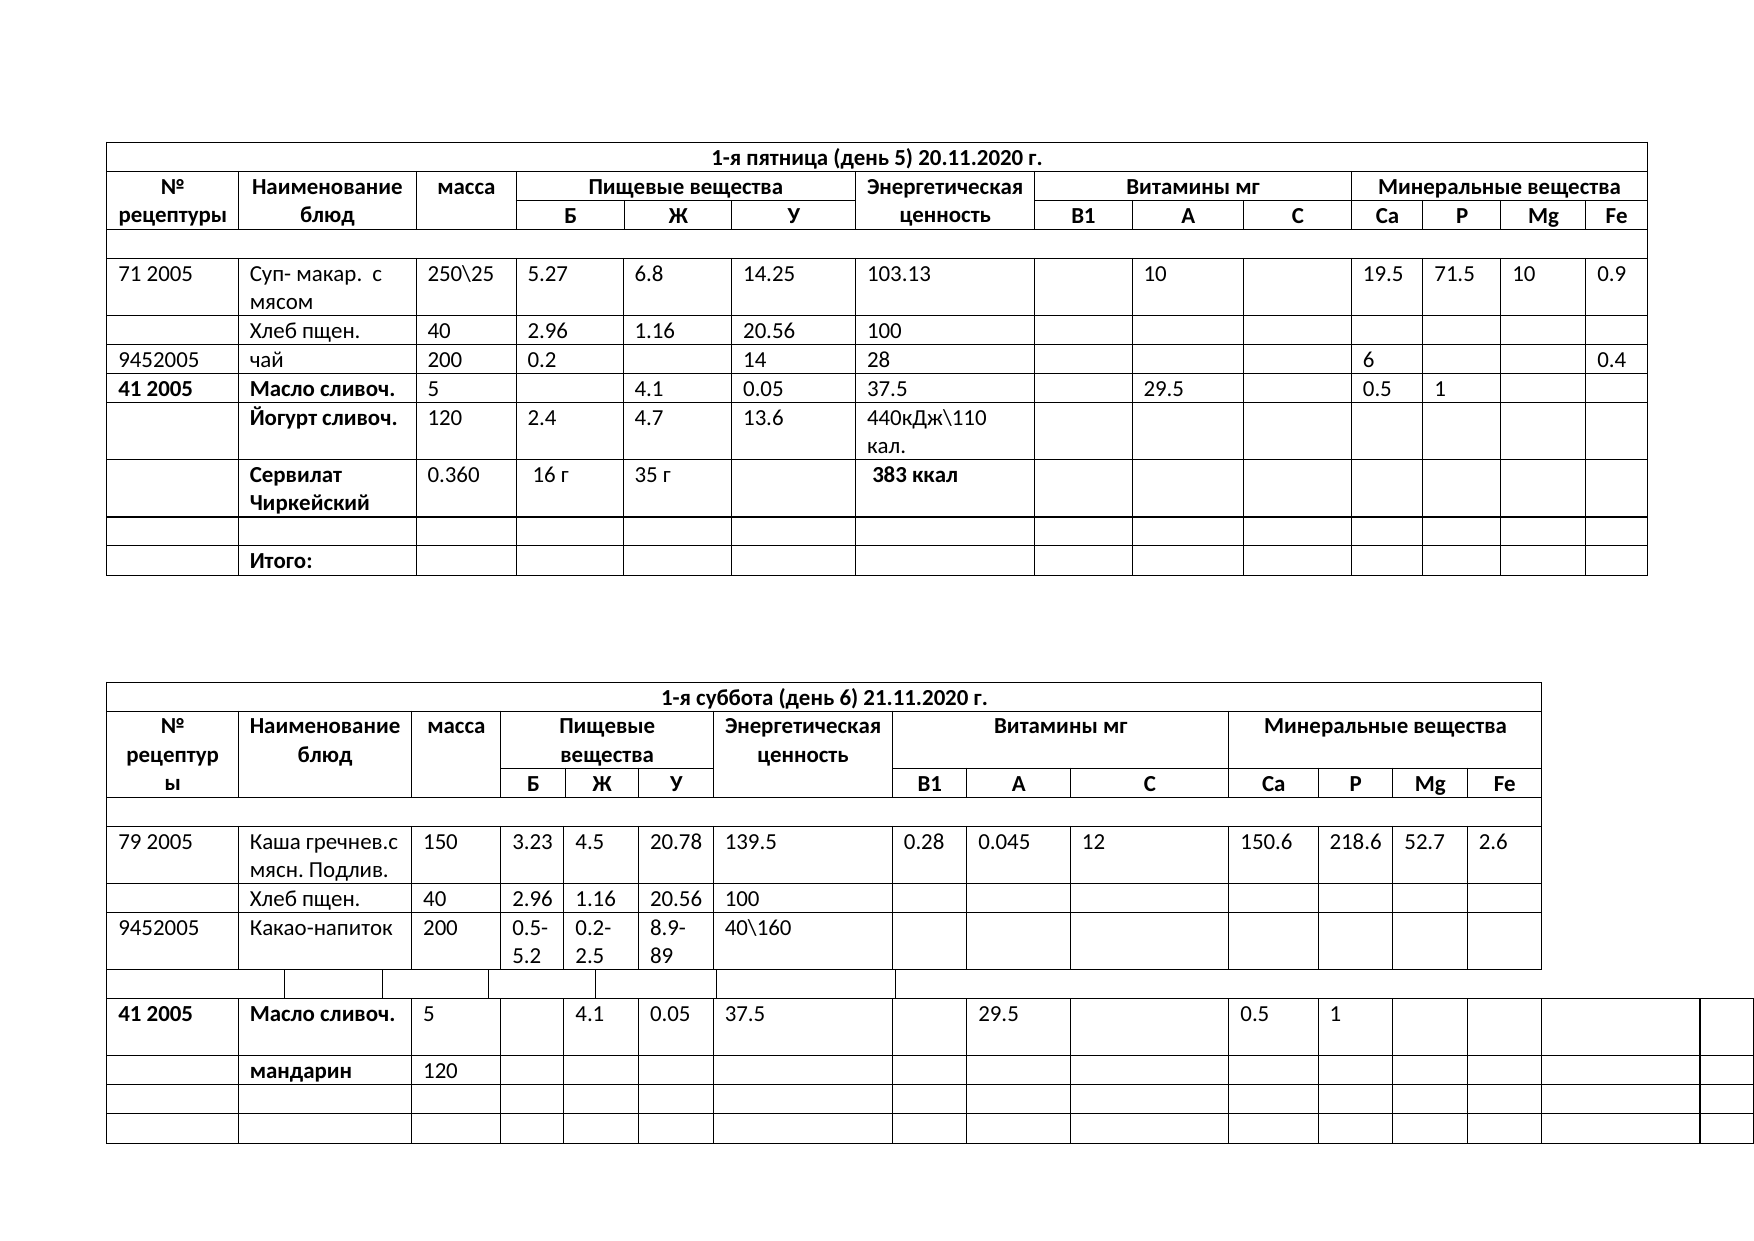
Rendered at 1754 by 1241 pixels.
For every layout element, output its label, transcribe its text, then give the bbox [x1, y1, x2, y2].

table_cell 250\25 [417, 259, 516, 315]
table_cell 5 [417, 374, 516, 402]
table_cell 218.6 [1319, 827, 1392, 883]
table_cell 0.360 [417, 460, 516, 516]
table_cell 37.5 [714, 999, 892, 1055]
table_cell [1133, 546, 1243, 574]
table_cell [639, 1056, 713, 1084]
table_cell [1542, 1085, 1699, 1113]
table_cell [501, 1056, 563, 1084]
table_cell Б [517, 201, 624, 229]
table_cell [564, 1056, 638, 1084]
table_cell [1423, 546, 1500, 574]
table_cell Пищевые вещества [501, 712, 713, 768]
table_cell 40 [417, 316, 516, 344]
table_cell Энергетическая ценность [856, 172, 1034, 229]
table_cell [1071, 1085, 1228, 1113]
table_cell 1.16 [624, 316, 731, 344]
table_cell 5 [412, 999, 500, 1055]
table_cell [1701, 999, 1753, 1055]
table_cell Сервилат Чиркейский [239, 460, 416, 516]
table_cell Масло сливоч. [239, 374, 416, 402]
table_cell [893, 1114, 966, 1142]
table_cell [1229, 1056, 1318, 1084]
table_cell [1423, 460, 1500, 516]
table_cell 20.56 [732, 316, 855, 344]
table_cell [1133, 518, 1243, 545]
table_cell [107, 1056, 238, 1084]
table_cell [1244, 345, 1351, 373]
table_cell С [1244, 201, 1351, 229]
table_cell 14 [732, 345, 855, 373]
table_cell [893, 999, 966, 1055]
table_cell [624, 345, 731, 373]
table_cell 41 2005 [107, 374, 238, 402]
table_cell [239, 518, 416, 545]
table_cell 120 [417, 403, 516, 459]
table_cell Пищевые вещества [517, 172, 855, 200]
table_cell [1035, 460, 1132, 516]
table_cell Йогурт сливоч. [239, 403, 416, 459]
table_cell [893, 913, 966, 969]
table_cell [1393, 1056, 1467, 1084]
table_cell [732, 518, 855, 545]
table_cell [1133, 345, 1243, 373]
table_cell [1244, 374, 1351, 402]
table_cell [1035, 316, 1132, 344]
table_cell [1423, 403, 1500, 459]
table_cell [417, 546, 516, 574]
table_cell [1035, 345, 1132, 373]
table_cell [107, 798, 1541, 826]
table_cell 100 [856, 316, 1034, 344]
table_cell 12 [1071, 827, 1228, 883]
table_cell [1319, 1114, 1392, 1142]
table_cell [1468, 1114, 1541, 1142]
table_cell Минеральные вещества [1229, 712, 1541, 768]
table_cell [639, 1114, 713, 1142]
table_cell 16 г [517, 460, 623, 516]
table_cell [893, 884, 966, 912]
table_cell [967, 913, 1070, 969]
table_cell чай [239, 345, 416, 373]
table_cell [714, 1056, 892, 1084]
table_cell [1393, 999, 1467, 1055]
table_cell [1423, 518, 1500, 545]
table_cell 20.56 [639, 884, 713, 912]
table_cell [501, 999, 563, 1055]
table_cell [714, 1114, 892, 1142]
table_cell [1468, 1056, 1541, 1084]
table_cell № рецептуры [107, 712, 238, 797]
table_cell 0.2-2.5 [564, 913, 638, 969]
table_cell Са [1229, 769, 1318, 797]
table_cell 0.5-5.2 [501, 913, 563, 969]
table_cell [1229, 913, 1318, 969]
table_cell [1501, 546, 1585, 574]
table_cell В1 [893, 769, 966, 797]
table_cell Каша гречнев.с мясн. Подлив. [239, 827, 411, 883]
table_cell [1071, 999, 1228, 1055]
table_cell [967, 1056, 1070, 1084]
table_cell [489, 970, 595, 998]
table_cell [1393, 1114, 1467, 1142]
table_cell 150 [412, 827, 500, 883]
table_cell 0.045 [967, 827, 1070, 883]
table_cell [1035, 403, 1132, 459]
table_cell [1468, 884, 1541, 912]
table_cell 2.6 [1468, 827, 1541, 883]
table_cell [1035, 374, 1132, 402]
table_cell Ж [566, 769, 638, 797]
table_cell [1244, 403, 1351, 459]
table_cell 10 [1133, 259, 1243, 315]
table_cell Mg [1501, 201, 1585, 229]
table_cell [1586, 403, 1647, 459]
table_cell [1393, 1085, 1467, 1113]
table_cell [107, 316, 238, 344]
table_cell [1586, 374, 1647, 402]
table_cell Хлеб пщен. [239, 884, 411, 912]
table_cell 6.8 [624, 259, 731, 315]
table_cell 100 [714, 884, 892, 912]
table_cell [639, 1085, 713, 1113]
table_cell [564, 1114, 638, 1142]
table_cell 2.96 [501, 884, 563, 912]
table_cell [1501, 345, 1585, 373]
table_cell Са [1352, 201, 1422, 229]
table_cell 19.5 [1352, 259, 1422, 315]
table_cell [239, 1085, 411, 1113]
table_cell [1701, 1085, 1753, 1113]
table_cell [1133, 403, 1243, 459]
table_cell Fe [1468, 769, 1541, 797]
table_cell [1352, 546, 1422, 574]
table_cell [239, 1114, 411, 1142]
table_cell [107, 1114, 238, 1142]
table_cell 5.27 [517, 259, 623, 315]
table_cell 120 [412, 1056, 500, 1084]
table_cell масса [417, 172, 516, 229]
table_cell 9452005 [107, 345, 238, 373]
table_cell 0.5 [1352, 374, 1422, 402]
table_cell 28 [856, 345, 1034, 373]
table_cell [856, 546, 1034, 574]
table_cell 200 [417, 345, 516, 373]
table_cell Наименование блюд [239, 712, 411, 797]
table_cell Р [1319, 769, 1392, 797]
table_cell С [1071, 769, 1228, 797]
table_cell [517, 374, 623, 402]
table_cell [732, 460, 855, 516]
table_cell масса [412, 712, 500, 797]
table_cell 29.5 [967, 999, 1070, 1055]
table_cell 103.13 [856, 259, 1034, 315]
table_cell 71.5 [1423, 259, 1500, 315]
table_cell [732, 546, 855, 574]
table_cell [1035, 546, 1132, 574]
table_cell [107, 518, 238, 545]
table_cell [1352, 403, 1422, 459]
table_cell [893, 1056, 966, 1084]
table_cell [1586, 316, 1647, 344]
table_cell [1319, 884, 1392, 912]
table_header 1-я пятница (день 5) 20.11.2020 г. [107, 143, 1647, 171]
table_cell А [967, 769, 1070, 797]
table_cell Энергетическая ценность [714, 712, 892, 797]
table_cell 4.1 [564, 999, 638, 1055]
table_cell [1468, 1085, 1541, 1113]
table_cell [1542, 1114, 1699, 1142]
table_cell 20.78 [639, 827, 713, 883]
table_cell мандарин [239, 1056, 411, 1084]
table_cell 200 [412, 913, 500, 969]
table_cell [1071, 884, 1228, 912]
table_cell [1229, 1085, 1318, 1113]
table_cell 150.6 [1229, 827, 1318, 883]
table_cell [1586, 518, 1647, 545]
table_cell [1542, 999, 1699, 1055]
table_cell 40\160 [714, 913, 892, 969]
table_cell 71 2005 [107, 259, 238, 315]
table_cell [1701, 1114, 1753, 1142]
table_cell [107, 230, 1647, 258]
table_cell Хлеб пщен. [239, 316, 416, 344]
table_cell [417, 518, 516, 545]
table_cell [1035, 259, 1132, 315]
table_cell 10 [1501, 259, 1585, 315]
table_cell 9452005 [107, 913, 238, 969]
table_cell 41 2005 [107, 999, 238, 1055]
table_cell 52.7 [1393, 827, 1467, 883]
table_cell Р [1423, 201, 1500, 229]
table_cell 29.5 [1133, 374, 1243, 402]
table_cell [1586, 546, 1647, 574]
table_cell [967, 884, 1070, 912]
table_cell В1 [1035, 201, 1132, 229]
table_cell [1393, 884, 1467, 912]
table_cell [1319, 1056, 1392, 1084]
table_cell [1244, 460, 1351, 516]
table_cell 14.25 [732, 259, 855, 315]
table_cell 0.9 [1586, 259, 1647, 315]
table_cell [1501, 460, 1585, 516]
table_cell [107, 1085, 238, 1113]
table_cell 0.5 [1229, 999, 1318, 1055]
table_cell Mg [1393, 769, 1467, 797]
table_cell 2.96 [517, 316, 623, 344]
table_cell 35 г [624, 460, 731, 516]
table_cell [107, 403, 238, 459]
table_cell 4.7 [624, 403, 731, 459]
table_cell [1229, 884, 1318, 912]
table_cell [564, 1085, 638, 1113]
table_cell [517, 518, 623, 545]
table_cell [624, 518, 731, 545]
table_cell Какао-напиток [239, 913, 411, 969]
table_cell [1133, 316, 1243, 344]
table_cell Fe [1586, 201, 1647, 229]
table_cell [1468, 913, 1541, 969]
table_cell [1501, 374, 1585, 402]
table_cell [1501, 518, 1585, 545]
table_cell 1.16 [564, 884, 638, 912]
table_cell 6 [1352, 345, 1422, 373]
table_cell [1229, 1114, 1318, 1142]
table_cell [1423, 345, 1500, 373]
table_cell [1701, 1056, 1753, 1084]
table_header 1-я суббота (день 6) 21.11.2020 г. [107, 683, 1541, 711]
table_cell 0.28 [893, 827, 966, 883]
table_cell Наименование блюд [239, 172, 416, 229]
table_cell [1352, 460, 1422, 516]
table_cell [412, 1085, 500, 1113]
table_cell 139.5 [714, 827, 892, 883]
table_cell [1071, 913, 1228, 969]
table_cell [1133, 460, 1243, 516]
table_cell [624, 546, 731, 574]
table_cell [107, 546, 238, 574]
table_cell [517, 546, 623, 574]
table_cell [1071, 1056, 1228, 1084]
table_cell А [1133, 201, 1243, 229]
table_cell 440кДж\110 кал. [856, 403, 1034, 459]
table_cell Витамины мг [893, 712, 1228, 768]
table_cell [501, 1085, 563, 1113]
table_cell [1244, 259, 1351, 315]
table_cell 40 [412, 884, 500, 912]
table_cell [1468, 999, 1541, 1055]
table_cell [1423, 316, 1500, 344]
table_cell [714, 1085, 892, 1113]
table_cell 1 [1319, 999, 1392, 1055]
table_cell 0.05 [732, 374, 855, 402]
table_cell [107, 884, 238, 912]
table_cell 8.9-89 [639, 913, 713, 969]
table_cell 4.1 [624, 374, 731, 402]
table_cell [856, 518, 1034, 545]
table_cell [1319, 1085, 1392, 1113]
table_cell 79 2005 [107, 827, 238, 883]
table_cell [1501, 316, 1585, 344]
table_cell [596, 970, 716, 998]
table_cell У [732, 201, 855, 229]
table_cell 2.4 [517, 403, 623, 459]
table_cell [383, 970, 488, 998]
table_cell [1501, 403, 1585, 459]
table_cell 0.4 [1586, 345, 1647, 373]
table_cell 0.2 [517, 345, 623, 373]
table_cell [1352, 316, 1422, 344]
table_cell [1352, 518, 1422, 545]
table_cell [1244, 316, 1351, 344]
table_cell Масло сливоч. [239, 999, 411, 1055]
table_cell 1 [1423, 374, 1500, 402]
table_cell [1542, 1056, 1699, 1084]
table_cell [717, 970, 895, 998]
table_cell [1035, 518, 1132, 545]
table_cell [501, 1114, 563, 1142]
table_cell № рецептуры [107, 172, 238, 229]
table_cell [107, 460, 238, 516]
table_cell [967, 1114, 1070, 1142]
table_cell Б [501, 769, 565, 797]
table_cell У [639, 769, 713, 797]
table_cell [1393, 913, 1467, 969]
table_cell 0.05 [639, 999, 713, 1055]
table_cell 37.5 [856, 374, 1034, 402]
table_cell Минеральные вещества [1352, 172, 1647, 200]
table_cell [412, 1114, 500, 1142]
table_cell [1244, 546, 1351, 574]
table_cell [107, 970, 284, 998]
table_cell [893, 1085, 966, 1113]
table_cell [967, 1085, 1070, 1113]
table_cell [1071, 1114, 1228, 1142]
table_cell Витамины мг [1035, 172, 1351, 200]
table_cell 3.23 [501, 827, 563, 883]
table_cell 4.5 [564, 827, 638, 883]
table_cell [1244, 518, 1351, 545]
table_cell Суп- макар. с мясом [239, 259, 416, 315]
table_cell 13.6 [732, 403, 855, 459]
table_cell Итого: [239, 546, 416, 574]
table_cell [285, 970, 382, 998]
table_cell 383 ккал [856, 460, 1034, 516]
table_cell [1319, 913, 1392, 969]
table_cell Ж [625, 201, 731, 229]
table_cell [1586, 460, 1647, 516]
